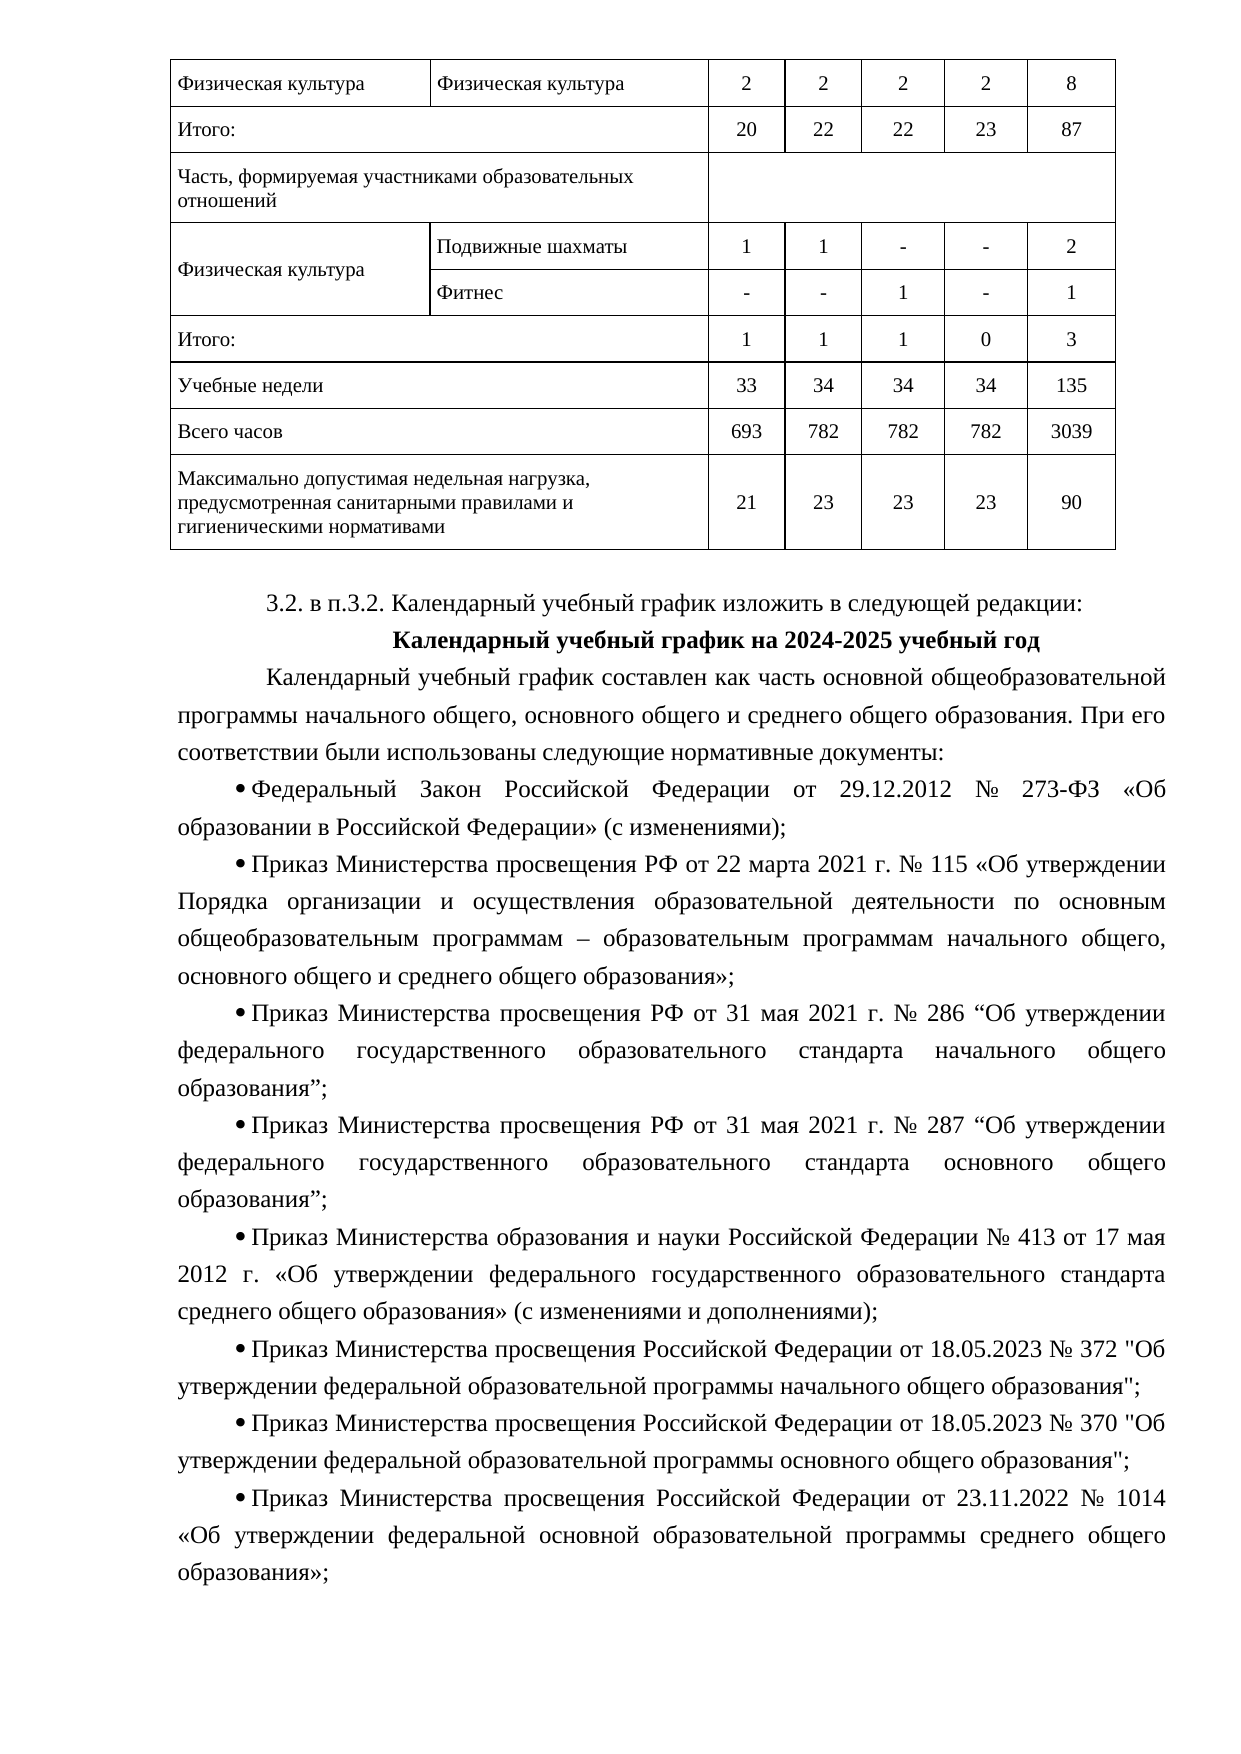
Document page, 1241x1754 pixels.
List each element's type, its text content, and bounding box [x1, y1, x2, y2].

table_cell - [709, 270, 784, 315]
table_cell - [786, 270, 861, 315]
table_cell Максимально допустимая недельная нагрузка, предусмотренная санитарными правилами и гигиеническими нормативами [171, 455, 708, 548]
table_cell Всего часов [171, 409, 708, 454]
table_cell 34 [945, 363, 1027, 408]
table_cell 2 [1028, 223, 1115, 269]
table_cell 22 [862, 107, 944, 152]
table_cell 2 [786, 60, 861, 106]
table_cell 1 [709, 316, 784, 361]
table_cell 34 [786, 363, 861, 408]
table_cell Фитнес [431, 270, 708, 315]
table_cell 782 [945, 409, 1027, 454]
table_cell 20 [709, 107, 784, 152]
list Календарный учебный график на 2024-2025 учебный год [177, 625, 1167, 654]
table_cell Часть, формируемая участниками образовательных отношений [171, 153, 708, 222]
list Приказ Министерства просвещения Российской Федерации от 23.11.2022 № 1014 «Об утверждении федеральной основной образовательной программы среднего общего образования»; [177, 1483, 1167, 1586]
table_cell Физическая культура [171, 223, 429, 315]
table_cell 23 [945, 107, 1027, 152]
list Приказ Министерства просвещения Российской Федерации от 18.05.2023 № 372 "Об утверждении федеральной образовательной программы начального общего образования"; [177, 1334, 1167, 1400]
table_cell 23 [945, 455, 1027, 548]
table_cell 2 [862, 60, 944, 106]
table_cell 3039 [1028, 409, 1115, 454]
table_cell 782 [786, 409, 861, 454]
table_cell 2 [709, 60, 784, 106]
table_cell Итого: [171, 316, 708, 361]
list Приказ Министерства просвещения РФ от 22 марта 2021 г. № 115 «Об утверждении Порядка организации и осуществления образовательной деятельности по основным общеобразовательным программам – образовательным программам начального общего, основного общего и среднего общего образования»; [177, 849, 1167, 989]
table_cell 90 [1028, 455, 1115, 548]
table_cell Итого: [171, 107, 708, 152]
table_cell 34 [862, 363, 944, 408]
list 3.2. в п.3.2. Календарный учебный график изложить в следующей редакции: [177, 588, 1167, 617]
table_cell 21 [709, 455, 784, 548]
table_cell 23 [786, 455, 861, 548]
table_cell 0 [945, 316, 1027, 361]
list Приказ Министерства просвещения Российской Федерации от 18.05.2023 № 370 "Об утверждении федеральной образовательной программы основного общего образования"; [177, 1408, 1167, 1474]
table_cell 1 [786, 223, 861, 269]
table_cell [709, 153, 1115, 222]
table_cell 1 [786, 316, 861, 361]
table_cell 782 [862, 409, 944, 454]
table_cell 22 [786, 107, 861, 152]
table_cell 23 [862, 455, 944, 548]
table_cell Физическая культура [431, 60, 708, 106]
list Календарный учебный график составлен как часть основной общеобразовательной программы начального общего, основного общего и среднего общего образования. При его соответствии были использованы следующие нормативные документы: [177, 662, 1167, 766]
list Федеральный Закон Российской Федерации от 29.12.2012 № 273-ФЗ «Об образовании в Российской Федерации» (с изменениями); [177, 774, 1167, 840]
table_cell Учебные недели [171, 363, 708, 408]
table_cell Физическая культура [171, 60, 430, 106]
table_cell 693 [709, 409, 784, 454]
table_cell 1 [862, 270, 944, 315]
table_cell 2 [945, 60, 1027, 106]
table_cell - [862, 223, 944, 269]
table_cell 33 [709, 363, 784, 408]
table_cell 1 [862, 316, 944, 361]
table_cell 87 [1028, 107, 1115, 152]
list Приказ Министерства просвещения РФ от 31 мая 2021 г. № 287 “Об утверждении федерального государственного образовательного стандарта основного общего образования”; [177, 1110, 1167, 1213]
list Приказ Министерства просвещения РФ от 31 мая 2021 г. № 286 “Об утверждении федерального государственного образовательного стандарта начального общего образования”; [177, 998, 1167, 1101]
table_cell 1 [709, 223, 784, 269]
table_cell - [945, 223, 1027, 269]
table_cell 3 [1028, 316, 1115, 361]
table_cell 135 [1028, 363, 1115, 408]
table_cell 1 [1028, 270, 1115, 315]
list Приказ Министерства образования и науки Российской Федерации № 413 от 17 мая 2012 г. «Об утверждении федерального государственного образовательного стандарта среднего общего образования» (с изменениями и дополнениями); [177, 1222, 1167, 1325]
table_cell 8 [1028, 60, 1115, 106]
table_cell - [945, 270, 1027, 315]
table_cell Подвижные шахматы [431, 223, 708, 269]
